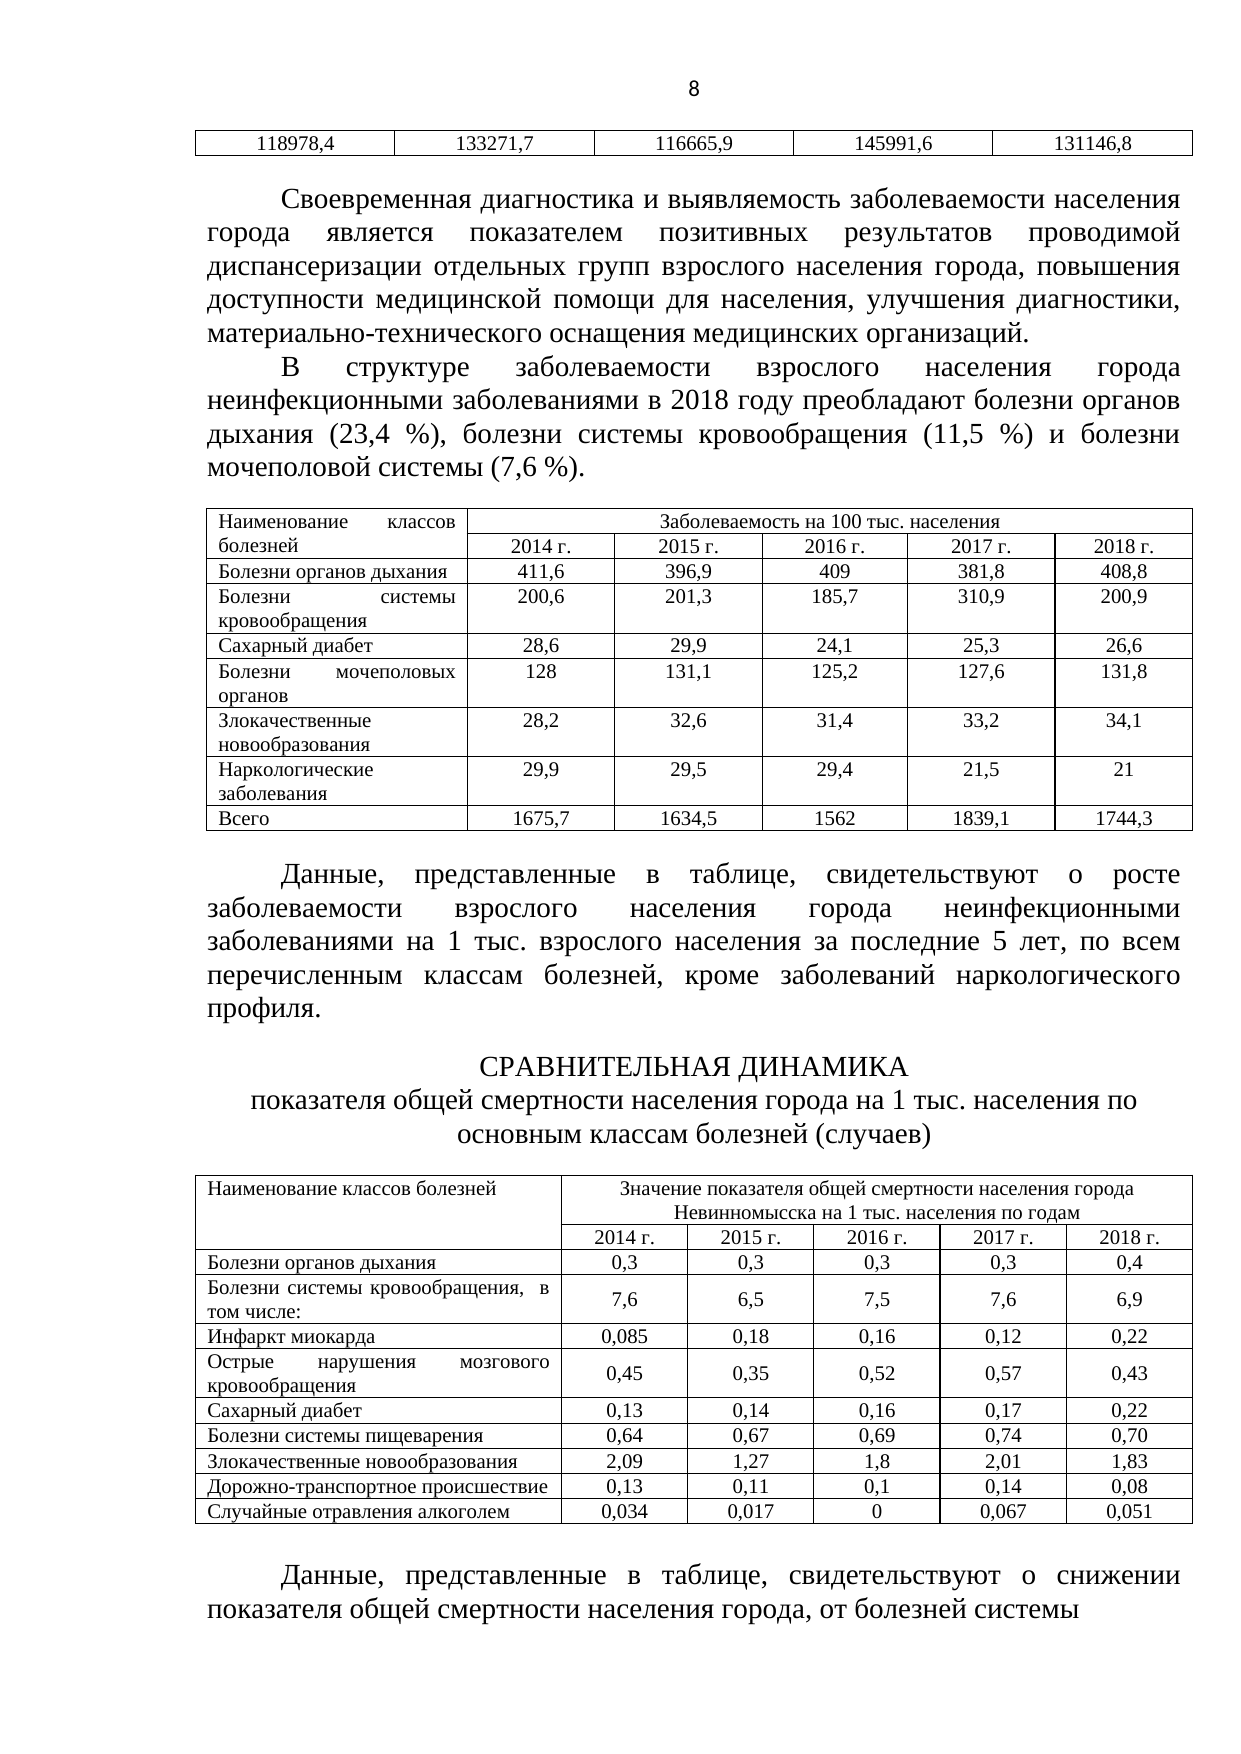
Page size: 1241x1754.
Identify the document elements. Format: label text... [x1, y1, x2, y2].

table_cell 2015 г. [688, 1225, 813, 1249]
table_cell 0,3 [814, 1250, 939, 1274]
table_cell 1675,7 [468, 806, 614, 830]
table_cell 0,64 [562, 1424, 687, 1447]
table_cell Болезни системы кровообращения [207, 584, 467, 632]
text В структуре заболеваемости взрослого населения города неинфекционными заболеваниями в 2018 году преобладают болезни органов дыхания (23,4 %), болезни системы кровообращения (11,5 %) и болезни мочеполовой системы (7,6 %). [207, 349, 1181, 483]
table_cell 0,18 [688, 1324, 813, 1348]
text Данные, представленные в таблице, свидетельствуют о снижении показателя общей смертности населения города, от болезней системы [207, 1557, 1181, 1624]
table_cell 0,085 [562, 1324, 687, 1348]
table_cell 0,57 [941, 1349, 1066, 1397]
table_cell 0,45 [562, 1349, 687, 1397]
table_cell 310,9 [908, 584, 1054, 632]
table_cell 2016 г. [763, 534, 907, 558]
table_cell 0,3 [688, 1250, 813, 1274]
table_cell 1634,5 [615, 806, 762, 830]
table_header Значение показателя общей смертности населения города Невинномысска на 1 тыс. населения по годам [562, 1176, 1192, 1224]
table_cell 116665,9 [595, 131, 793, 155]
table_cell 409 [763, 559, 907, 583]
table_cell 2014 г. [562, 1225, 687, 1249]
table_cell 396,9 [615, 559, 762, 583]
table_cell 0,08 [1067, 1474, 1192, 1498]
table_cell 21,5 [908, 757, 1054, 805]
table_cell 0,13 [562, 1474, 687, 1498]
table_cell 133271,7 [395, 131, 594, 155]
table_cell 21 [1056, 757, 1192, 805]
table_cell 0,067 [941, 1499, 1066, 1523]
table_cell 0,16 [814, 1398, 939, 1422]
table_cell 7,5 [814, 1275, 939, 1323]
table_cell 2017 г. [941, 1225, 1066, 1249]
table_cell 29,9 [468, 757, 614, 805]
table_cell 33,2 [908, 708, 1054, 756]
table_cell 24,1 [763, 634, 907, 657]
table_cell 0,051 [1067, 1499, 1192, 1523]
table_cell 6,9 [1067, 1275, 1192, 1323]
table_cell 200,9 [1056, 584, 1192, 632]
text показателя общей смертности населения города на 1 тыс. населения по основным классам болезней (случаев) [207, 1082, 1181, 1149]
table_cell 32,6 [615, 708, 762, 756]
table_cell 26,6 [1056, 634, 1192, 657]
table_cell Случайные отравления алкоголем [196, 1499, 561, 1523]
table_cell Дорожно-транспортное происшествие [196, 1474, 561, 1498]
table_cell 6,5 [688, 1275, 813, 1323]
table_cell Болезни мочеполовых органов [207, 659, 467, 707]
table_cell Острые нарушения мозгового кровообращения [196, 1349, 561, 1397]
text СРАВНИТЕЛЬНАЯ ДИНАМИКА [207, 1049, 1181, 1082]
table_header Наименование классов болезней [196, 1176, 561, 1249]
table_cell Наркологические заболевания [207, 757, 467, 805]
table_cell Инфаркт миокарда [196, 1324, 561, 1348]
table_cell Болезни системы пищеварения [196, 1424, 561, 1447]
table_cell 0,22 [1067, 1398, 1192, 1422]
text Своевременная диагностика и выявляемость заболеваемости населения города является показателем позитивных результатов проводимой диспансеризации отдельных групп взрослого населения города, повышения доступности медицинской помощи для населения, улучшения диагностики, материально-технического оснащения медицинских организаций. [207, 181, 1181, 349]
table_cell 7,6 [941, 1275, 1066, 1323]
table_cell 0,22 [1067, 1324, 1192, 1348]
table_cell 411,6 [468, 559, 614, 583]
table_cell 131,8 [1056, 659, 1192, 707]
table_cell 1,8 [814, 1449, 939, 1473]
text Данные, представленные в таблице, свидетельствуют о росте заболеваемости взрослого населения города неинфекционными заболеваниями на 1 тыс. взрослого населения за последние 5 лет, по всем перечисленным классам болезней, кроме заболеваний наркологического профиля. [207, 856, 1181, 1024]
table_cell 2018 г. [1067, 1225, 1192, 1249]
table_cell 0,52 [814, 1349, 939, 1397]
table_cell 0,1 [814, 1474, 939, 1498]
table_cell Болезни органов дыхания [196, 1250, 561, 1274]
table_cell 0,4 [1067, 1250, 1192, 1274]
table_cell Болезни органов дыхания [207, 559, 467, 583]
table_cell Сахарный диабет [207, 634, 467, 657]
table_cell 408,8 [1056, 559, 1192, 583]
table_cell 0,70 [1067, 1424, 1192, 1447]
table_cell 118978,4 [196, 131, 394, 155]
table_cell 7,6 [562, 1275, 687, 1323]
table_cell 34,1 [1056, 708, 1192, 756]
table_cell 0,3 [562, 1250, 687, 1274]
table_cell 2014 г. [468, 534, 614, 558]
table_cell 131,1 [615, 659, 762, 707]
table_cell 128 [468, 659, 614, 707]
table_cell 201,3 [615, 584, 762, 632]
table_cell 0,13 [562, 1398, 687, 1422]
table_cell 2016 г. [814, 1225, 939, 1249]
table_cell 25,3 [908, 634, 1054, 657]
table_header Заболеваемость на 100 тыс. населения [468, 509, 1192, 533]
table_cell Злокачественные новообразования [207, 708, 467, 756]
table_cell 2018 г. [1056, 534, 1192, 558]
table_cell 145991,6 [794, 131, 992, 155]
table_cell 29,9 [615, 634, 762, 657]
table_cell 28,6 [468, 634, 614, 657]
table_cell 381,8 [908, 559, 1054, 583]
table_cell 131146,8 [993, 131, 1192, 155]
table_cell Злокачественные новообразования [196, 1449, 561, 1473]
table_cell 0,67 [688, 1424, 813, 1447]
table_header Наименование классов болезней [207, 509, 467, 558]
table_cell 0,74 [941, 1424, 1066, 1447]
table_cell 127,6 [908, 659, 1054, 707]
table_cell Всего [207, 806, 467, 830]
table_cell 1,27 [688, 1449, 813, 1473]
table_cell 0,16 [814, 1324, 939, 1348]
table_cell 29,5 [615, 757, 762, 805]
table_cell 0,11 [688, 1474, 813, 1498]
table_cell 0,3 [941, 1250, 1066, 1274]
table_cell 1744,3 [1056, 806, 1192, 830]
table_cell 0,69 [814, 1424, 939, 1447]
table_cell 2017 г. [908, 534, 1054, 558]
table_cell 0,14 [941, 1474, 1066, 1498]
table_cell 200,6 [468, 584, 614, 632]
table_cell 28,2 [468, 708, 614, 756]
table_cell 0,14 [688, 1398, 813, 1422]
table_cell 0,35 [688, 1349, 813, 1397]
table_cell 1839,1 [908, 806, 1054, 830]
table_cell 29,4 [763, 757, 907, 805]
table_cell 1,83 [1067, 1449, 1192, 1473]
table_cell 31,4 [763, 708, 907, 756]
table_cell 0,43 [1067, 1349, 1192, 1397]
table_cell Болезни системы кровообращения, в том числе: [196, 1275, 561, 1323]
table_cell 125,2 [763, 659, 907, 707]
table_cell 2,09 [562, 1449, 687, 1473]
table_cell 0,12 [941, 1324, 1066, 1348]
table_cell 185,7 [763, 584, 907, 632]
table_cell 1562 [763, 806, 907, 830]
table_cell 2015 г. [615, 534, 762, 558]
table_cell 0,017 [688, 1499, 813, 1523]
table_cell Сахарный диабет [196, 1398, 561, 1422]
table_cell 2,01 [941, 1449, 1066, 1473]
table_cell 0 [814, 1499, 939, 1523]
table_cell 0,034 [562, 1499, 687, 1523]
table_cell 0,17 [941, 1398, 1066, 1422]
